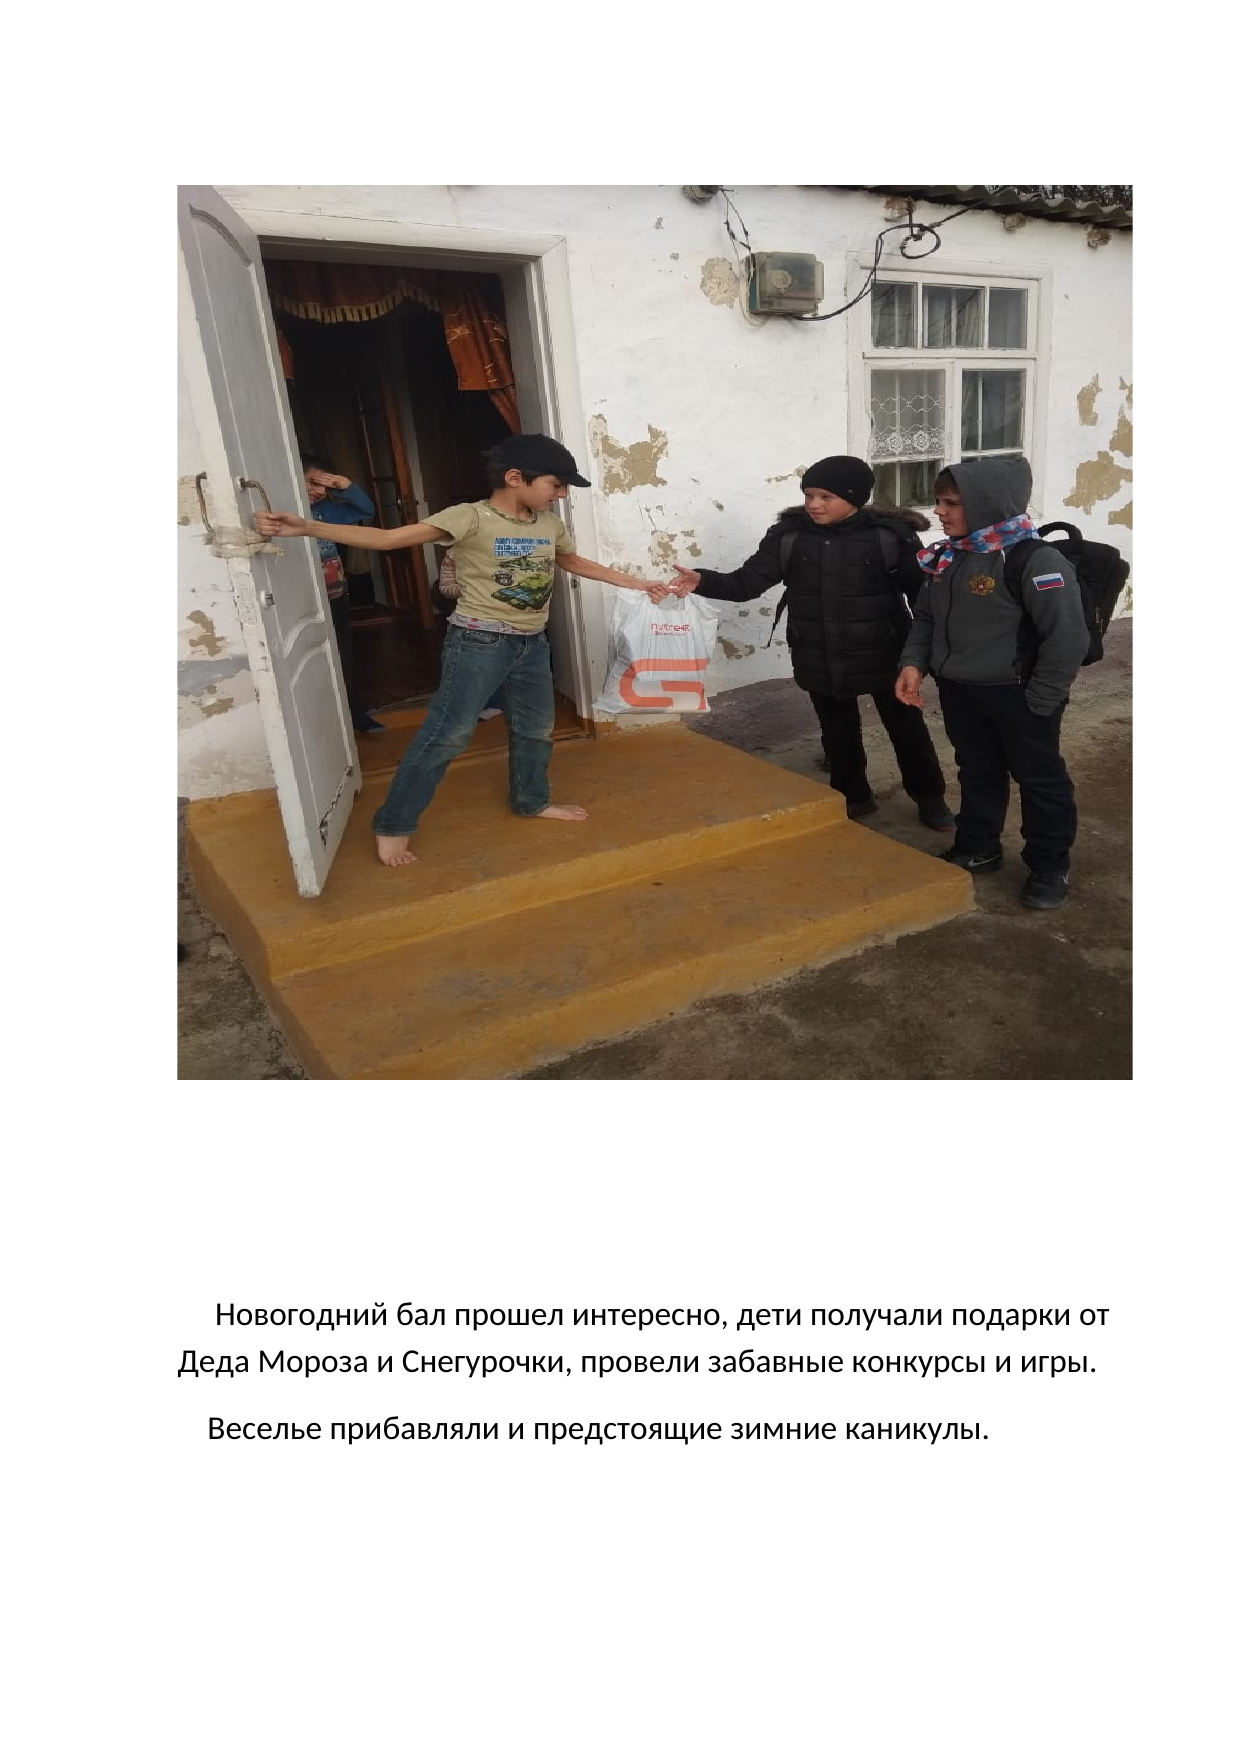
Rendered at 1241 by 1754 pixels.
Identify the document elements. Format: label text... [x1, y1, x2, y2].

text Новогодний бал прошел интересно, дети получали подарки от Деда Мороза и Снегурочки, провели забавные конкурсы и игры. [177, 1293, 1152, 1380]
text Веселье прибавляли и предстоящие зимние каникулы. [177, 1407, 1152, 1448]
picture [177, 185, 1133, 1080]
